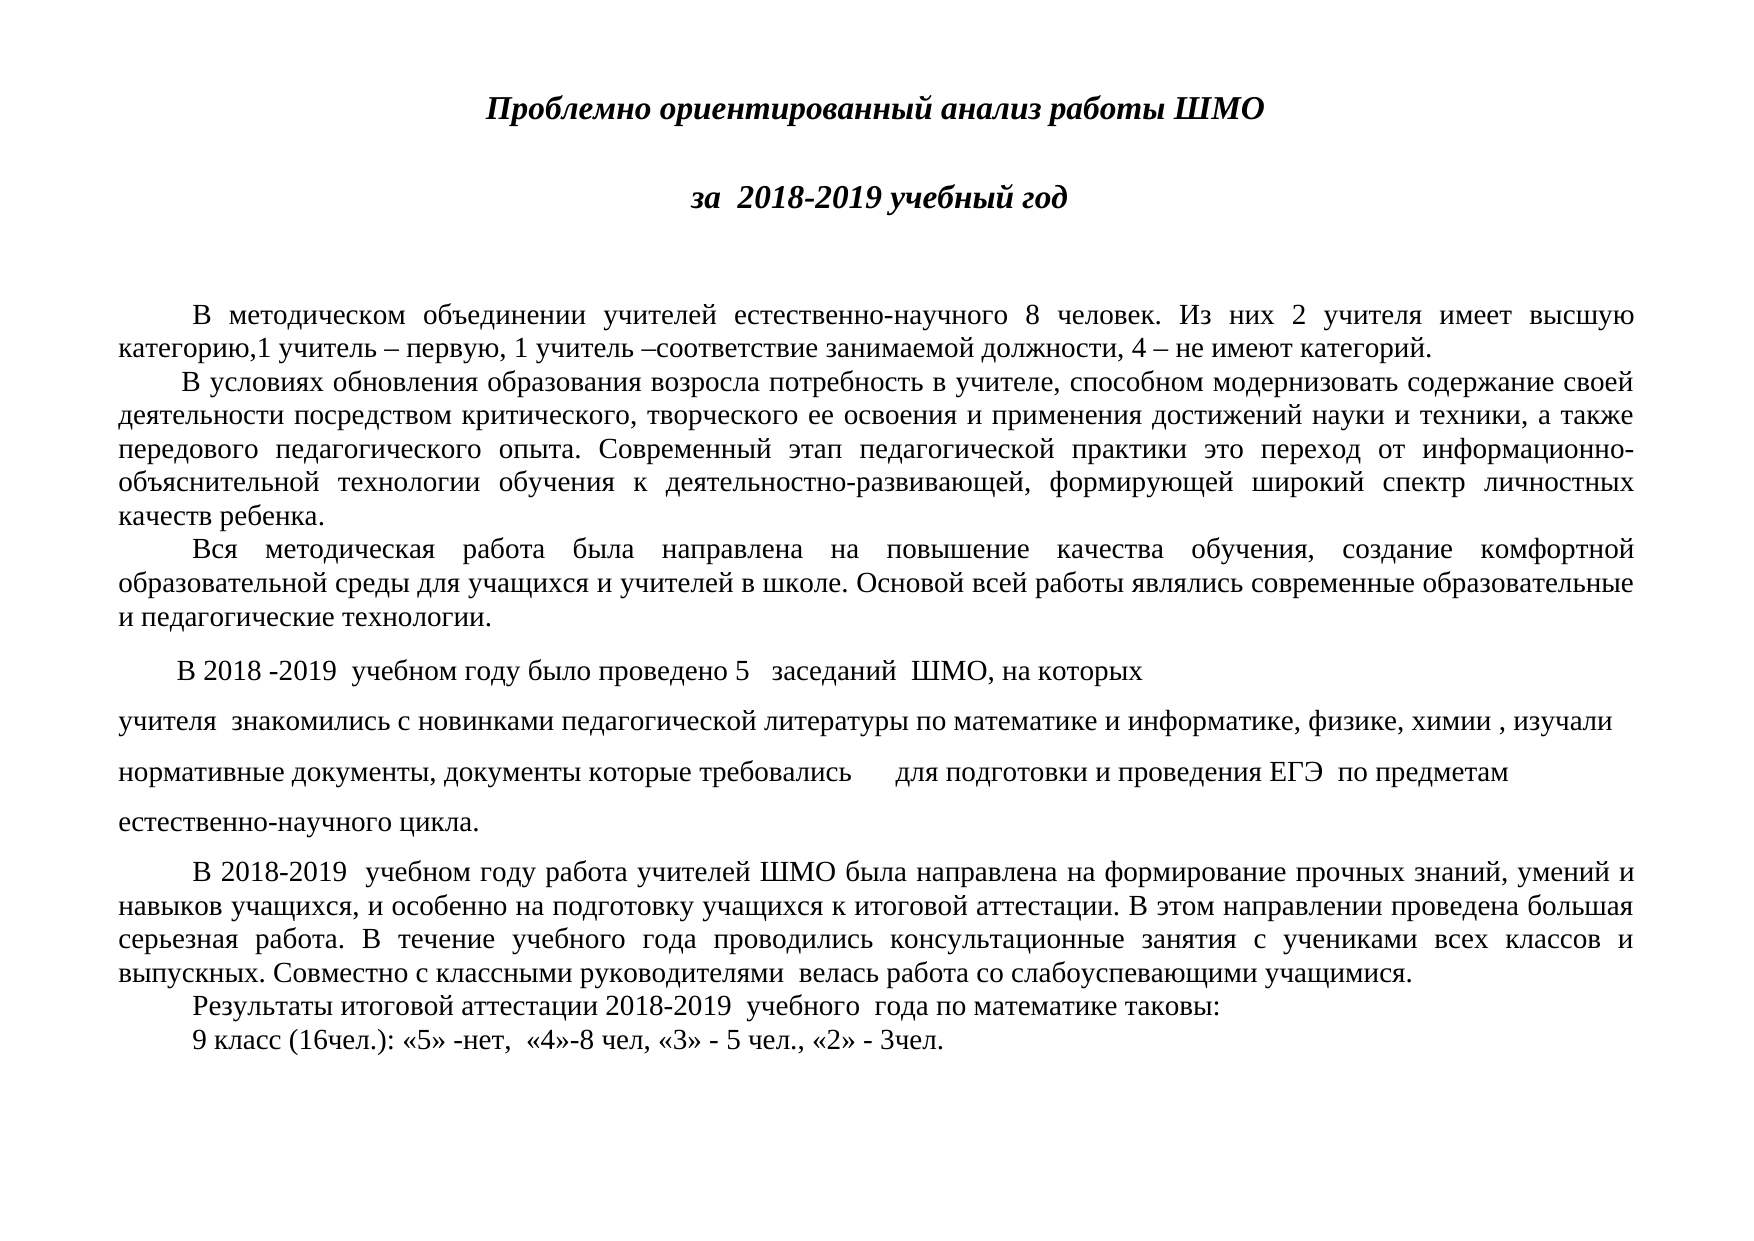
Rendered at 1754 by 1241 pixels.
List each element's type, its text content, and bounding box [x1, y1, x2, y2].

text Вся методическая работа была направлена на повышение качества обучения, создание комфортной образовательной среды для учащихся и учителей в школе. Основой всей работы являлись современные образовательные и педагогические технологии. [118, 532, 1636, 632]
subtitle за 2018-2019 учебный год [118, 177, 1636, 215]
subtitle В 2018 -2019 учебном году было проведено 5 заседаний ШМО, на которых [118, 653, 1636, 687]
text учителя знакомились с новинками педагогической литературы по математике и информатике, физике, химии , изучали нормативные документы, документы которые требовались для подготовки и проведения ЕГЭ по предметам естественно-научного цикла. [118, 703, 1636, 838]
text В методическом объединении учителей естественно-научного 8 человек. Из них 2 учителя имеет высшую категорию,1 учитель – первую, 1 учитель –соответствие занимаемой должности, 4 – не имеют категорий. [118, 297, 1636, 364]
text В 2018-2019 учебном году работа учителей ШМО была направлена на формирование прочных знаний, умений и навыков учащихся, и особенно на подготовку учащихся к итоговой аттестации. В этом направлении проведена большая серьезная работа. В течение учебного года проводились консультационные занятия с учениками всех классов и выпускных. Совместно с классными руководителями велась работа со слабоуспевающими учащимися. [118, 854, 1636, 988]
text В условиях обновления образования возросла потребность в учителе, способном модернизовать содержание своей деятельности посредством критического, творческого ее освоения и применения достижений науки и техники, а также передового педагогического опыта. Современный этап педагогической практики это переход от информационно-объяснительной технологии обучения к деятельностно-развивающей, формирующей широкий спектр личностных качеств ребенка. [118, 364, 1636, 532]
subtitle Проблемно ориентированный анализ работы ШМО [118, 88, 1636, 127]
text 9 класс (16чел.): «5» -нет, «4»-8 чел, «3» - 5 чел., «2» - 3чел. [118, 1022, 1636, 1056]
text Результаты итоговой аттестации 2018-2019 учебного года по математике таковы: [118, 988, 1636, 1022]
